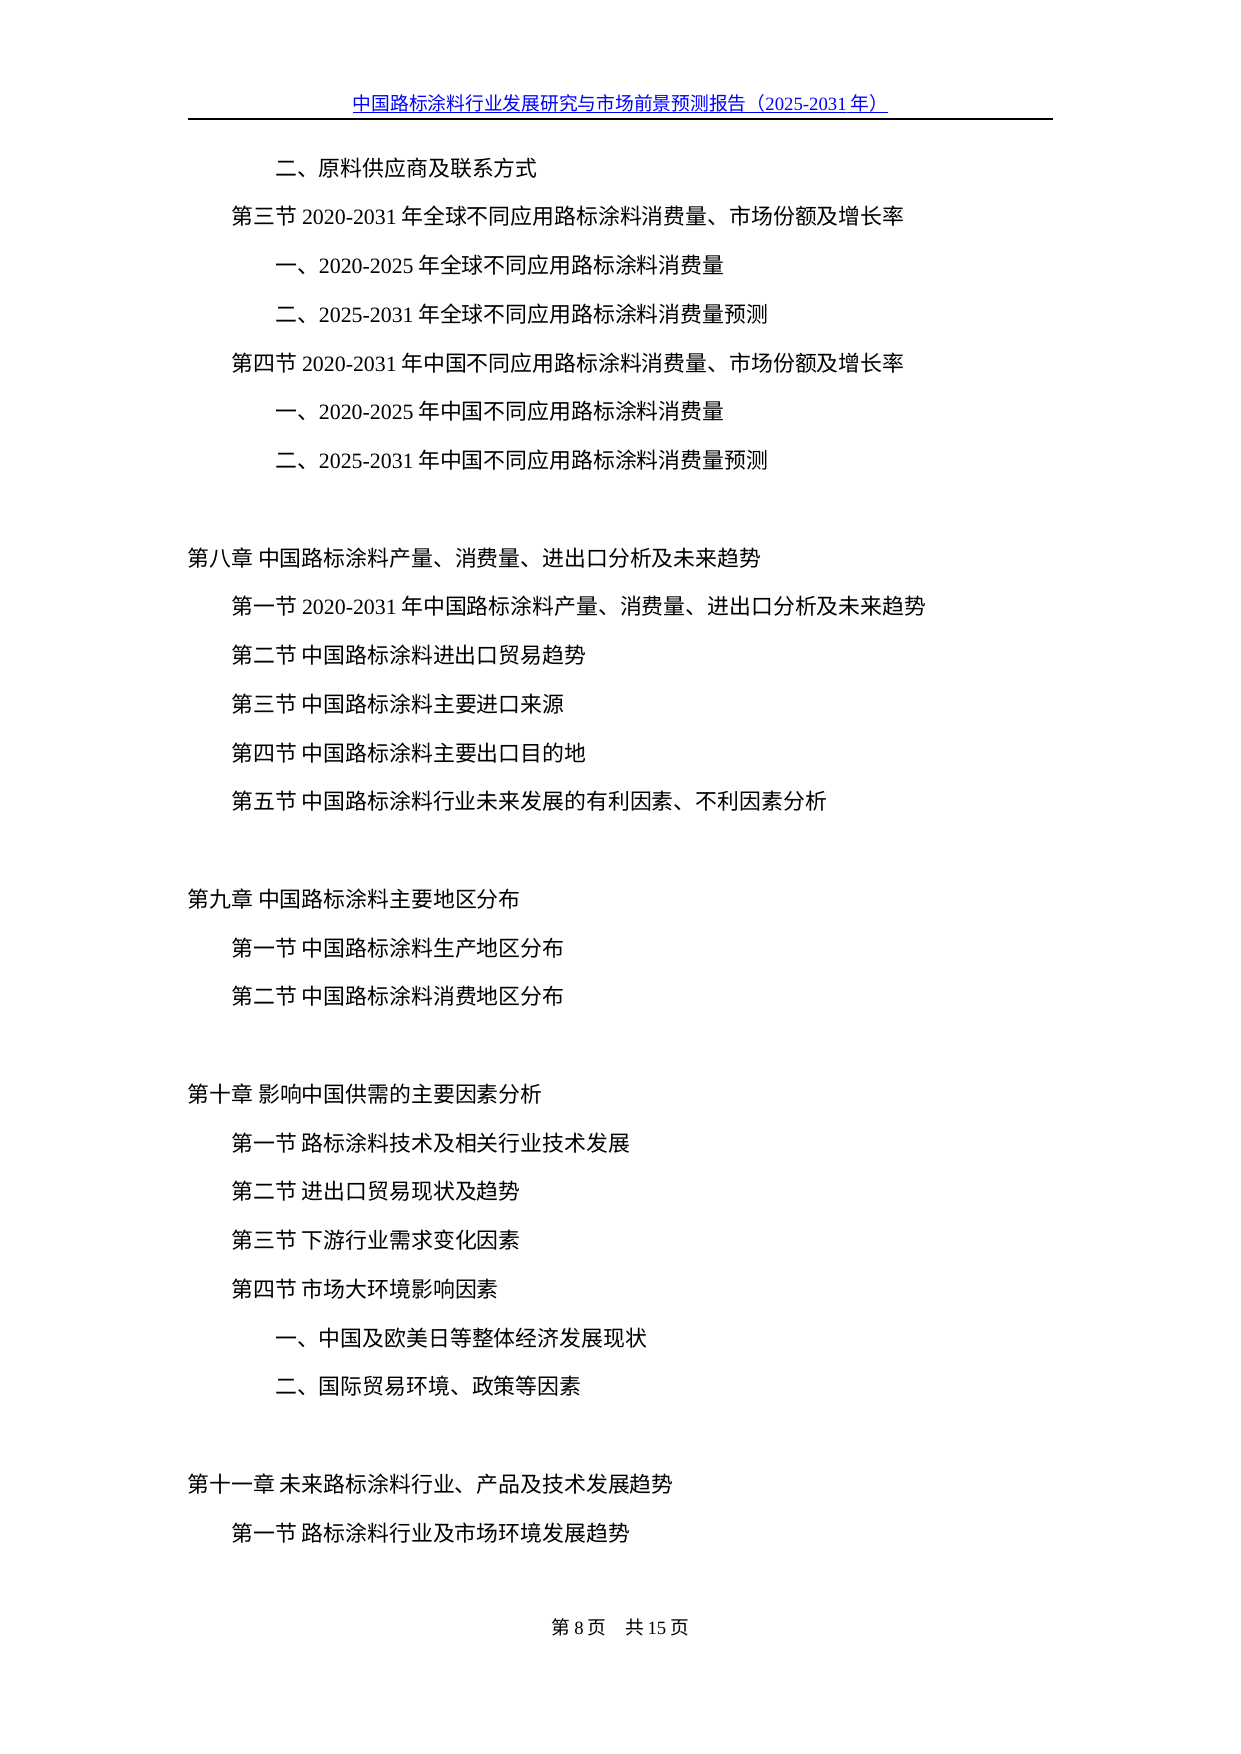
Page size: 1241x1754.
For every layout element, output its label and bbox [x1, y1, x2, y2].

text [187, 150, 1053, 1548]
